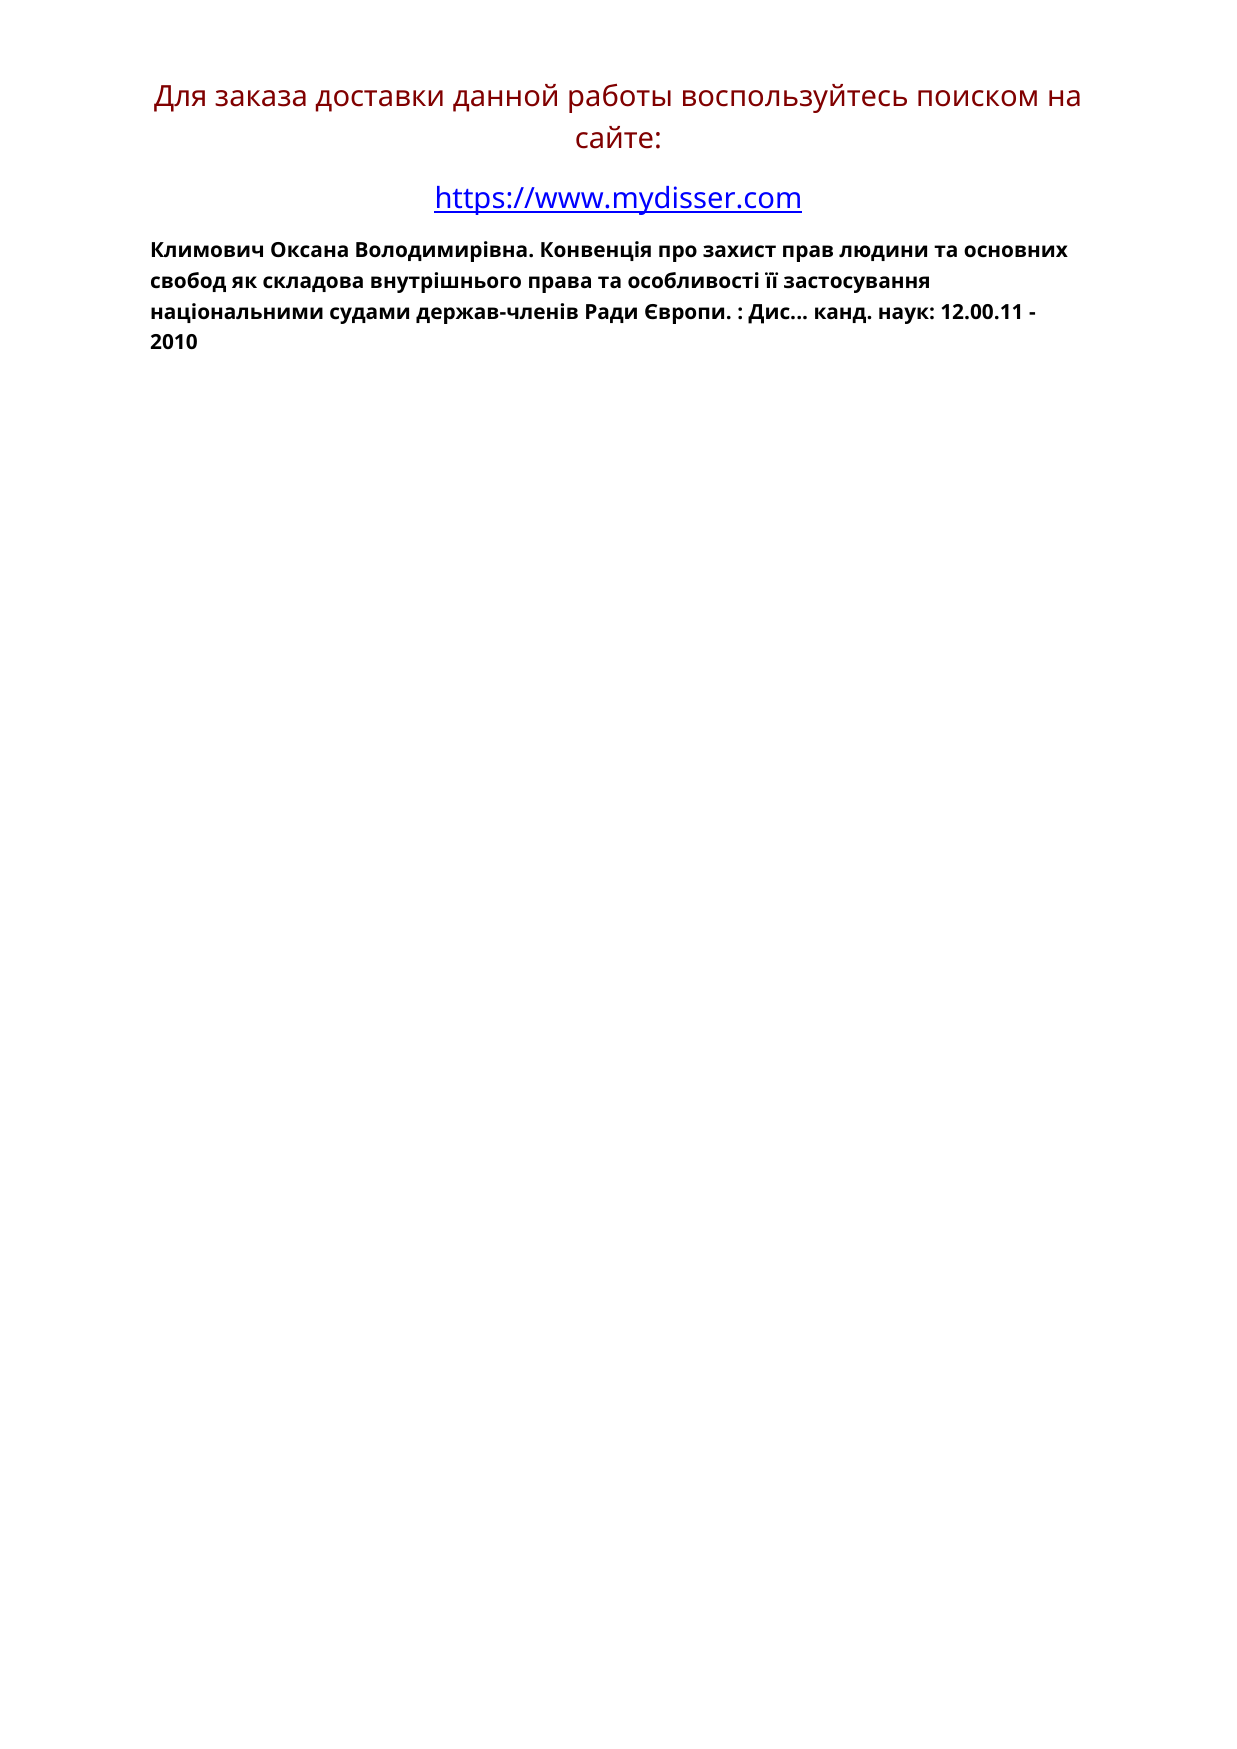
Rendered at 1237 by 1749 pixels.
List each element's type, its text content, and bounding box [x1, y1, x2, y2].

text Климович Оксана Володимирівна. Конвенція про захист прав людини та основних свобод як складова внутрішнього права та особливості її застосування національними судами держав-членів Ради Європи. : Дис... канд. наук: 12.00.11 - 2010 [150, 236, 1086, 356]
